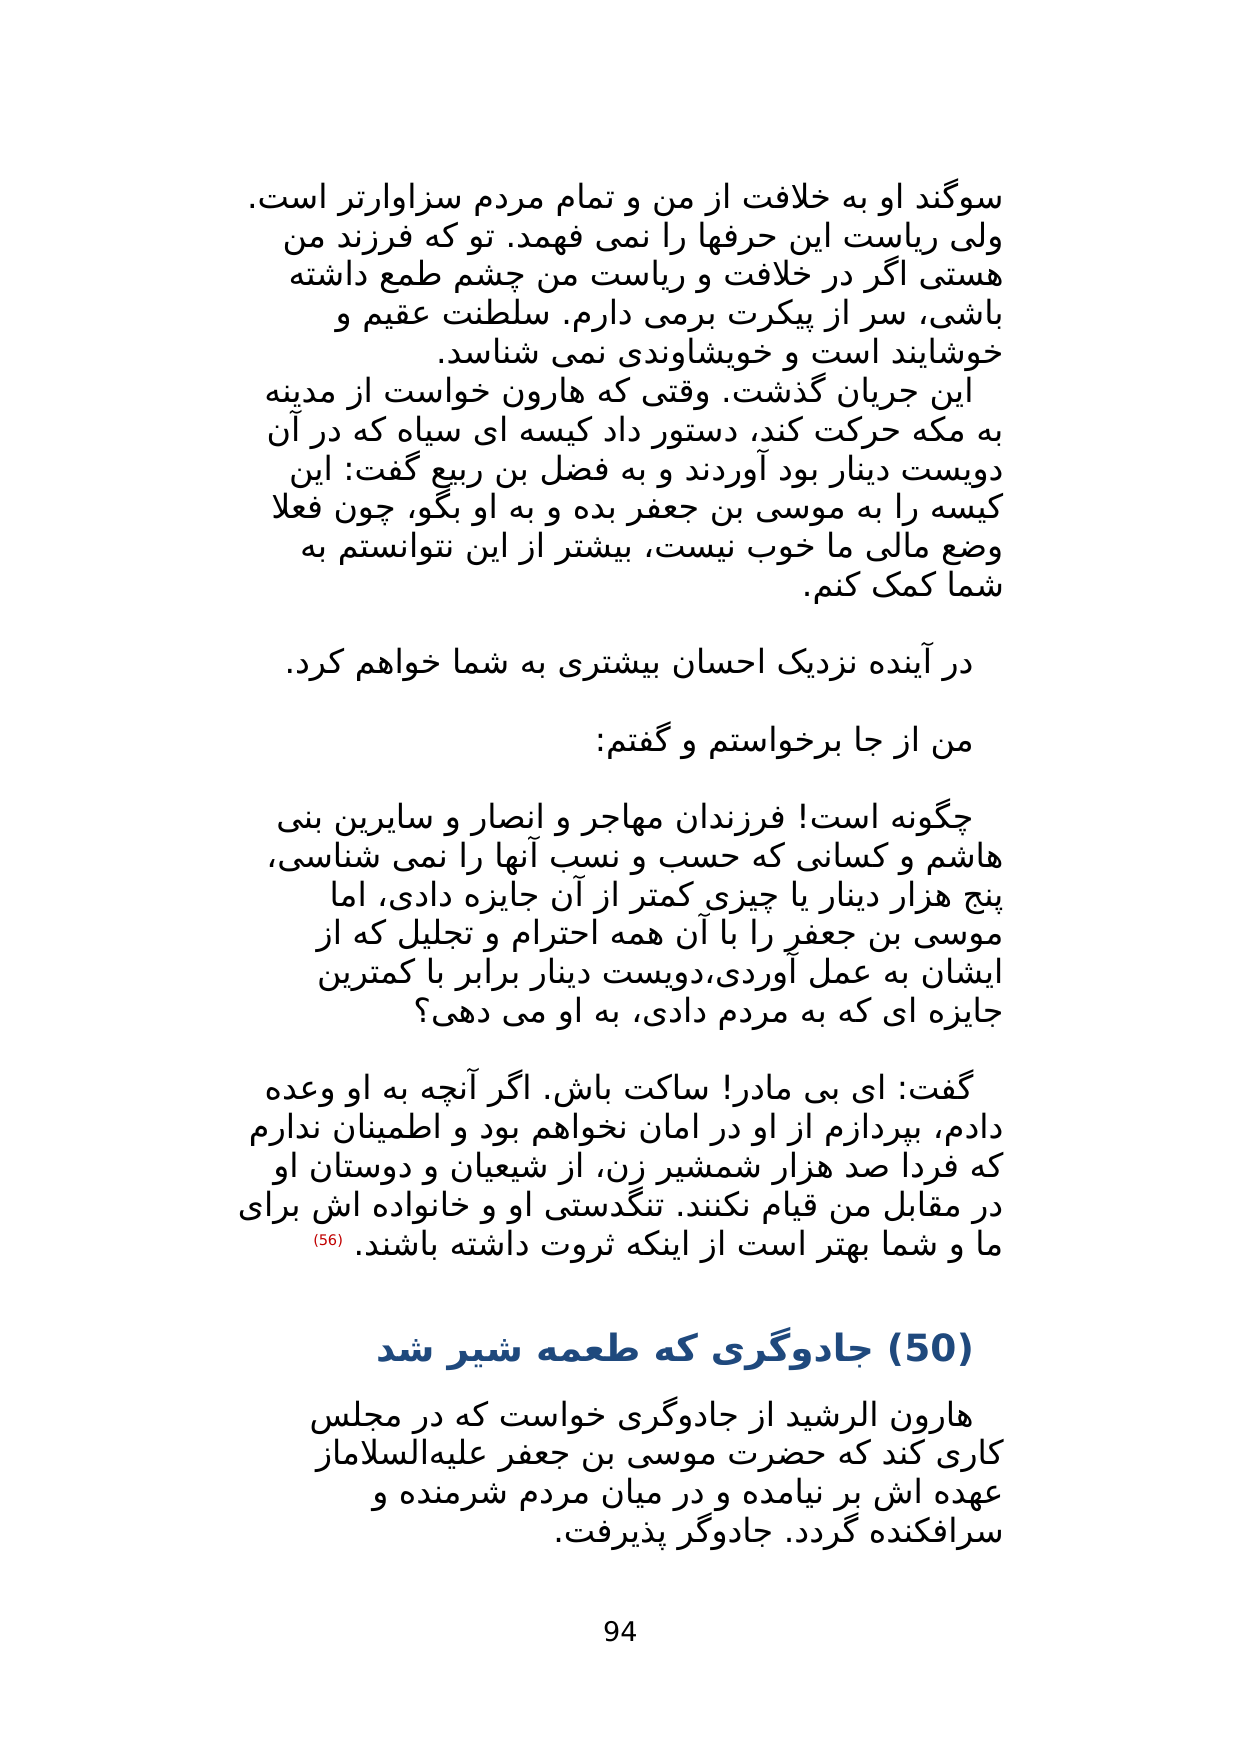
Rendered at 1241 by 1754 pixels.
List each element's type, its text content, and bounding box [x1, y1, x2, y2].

text در آینده نزدیک احسان بیشتری به شما خواهم کرد. [236, 643, 1004, 682]
subtitle (50) جادوگری که طعمه شیر شد [236, 1326, 1004, 1370]
text چگونه است! فرزندان مهاجر و انصار و سایرین بنی هاشم و کسانی که حسب و نسب آنها را نمی شناسی، پنج هزار دینار یا چیزی کمتر از آن جایزه دادی، اما موسی بن جعفر را با آن همه احترام و تجلیل که از ایشان به عمل آوردی،دویست دینار برابر با کمترین جایزه ای که به مردم دادی، به او می دهی؟ [236, 797, 1004, 1030]
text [236, 177, 1004, 371]
text این جریان گذشت. وقتی که هارون خواست از مدینه به مکه حرکت کند، دستور داد کیسه ای سیاه که در آن دویست دینار بود آوردند و به فضل بن ربیع گفت: این کیسه را به موسی بن جعفر بده و به او بگو، چون فعلا وضع مالی ما خوب نیست، بیشتر از این نتوانستم به شما کمک کنم. [236, 371, 1004, 604]
text من از جا برخواستم و گفتم: [236, 720, 1004, 759]
text گفت: ای بی مادر! ساکت باش. اگر آنچه به او وعده دادم، بپردازم از او در امان نخواهم بود و اطمینان ندارم که فردا صد هزار شمشیر زن، از شیعیان و دوستان او در مقابل من قیام نکنند. تنگدستی او و خانواده اش برای ما و شما بهتر است از اینکه ثروت داشته باشند. (56) [236, 1069, 1004, 1263]
text هارون الرشید از جادوگری خواست که در مجلس کاری کند که حضرت موسی بن جعفر عليه‌السلاماز عهده اش بر نیامده و در میان مردم شرمنده و سرافکنده گردد. جادوگر پذیرفت. [236, 1395, 1004, 1550]
